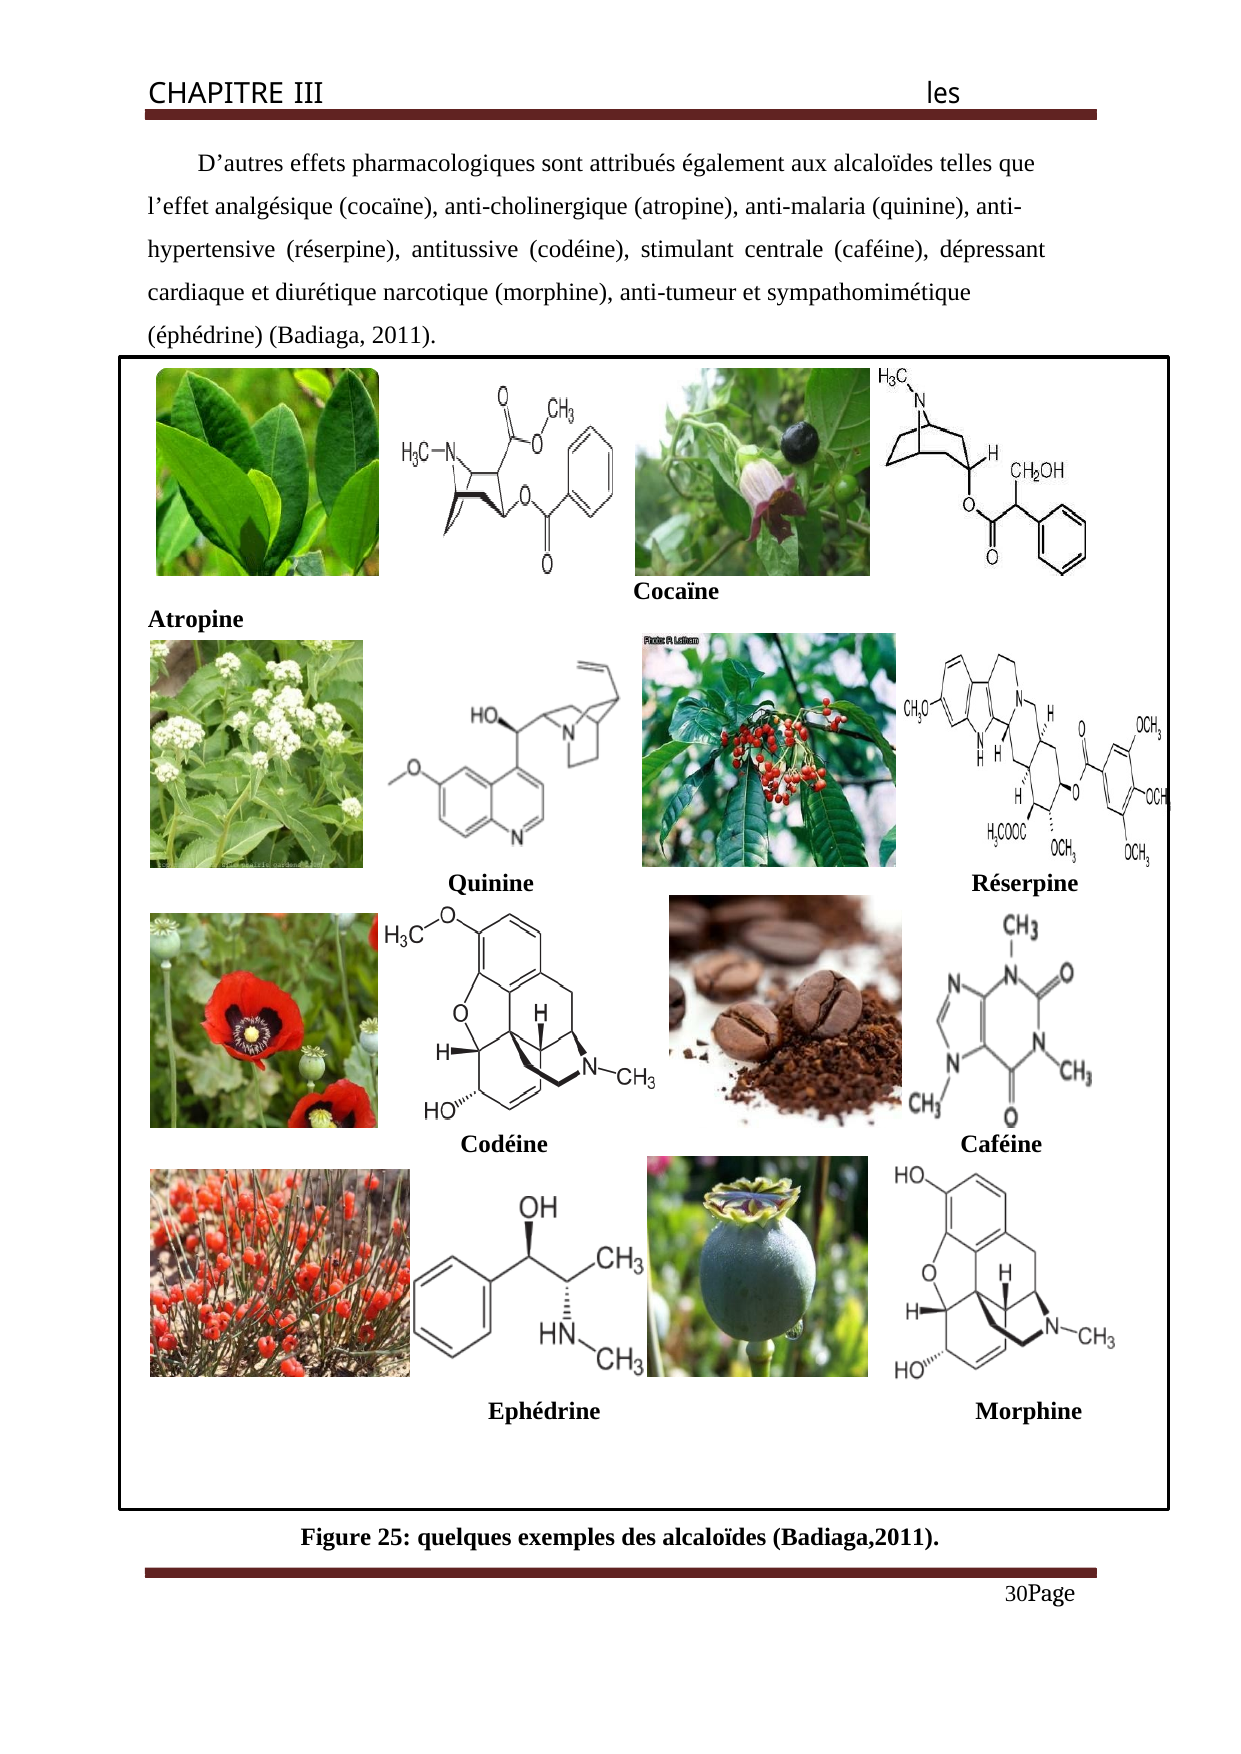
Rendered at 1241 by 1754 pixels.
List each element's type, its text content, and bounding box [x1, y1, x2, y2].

picture [642, 633, 896, 867]
text D’autres effets pharmacologiques sont attribués également aux alcaloïdes telles que l’effet analgésique (cocaïne), anti-cholinergique (atropine), anti-malaria (quinine), anti- hypertensive (réserpine), antitussive (codéine), stimulant centrale (caféine), dépressant cardiaque et diurétique narcotique (morphine), anti-tumeur et sympathomimétique (éphédrine) (Badiaga, 2011). [147, 148, 1091, 349]
picture [879, 368, 1086, 576]
picture [647, 1158, 868, 1377]
text Ephédrine Morphine [488, 1396, 1188, 1425]
text Atropine [146, 604, 245, 633]
text Figure 25: quelques exemples des alcaloïdes (Badiaga,2011). [171, 1522, 1068, 1551]
text Codéine Caféine [460, 1129, 1188, 1158]
picture [387, 660, 621, 847]
picture [903, 653, 1167, 867]
picture [150, 1169, 410, 1377]
picture [150, 913, 378, 1128]
text Cocaïne [171, 576, 1180, 604]
picture [413, 1196, 644, 1377]
picture [635, 368, 870, 576]
picture [895, 1165, 1115, 1380]
text Quinine Réserpine [448, 868, 1188, 897]
picture [669, 897, 902, 1128]
picture [402, 385, 613, 576]
picture [385, 906, 655, 1120]
picture [908, 913, 1092, 1128]
picture [150, 640, 363, 868]
picture [156, 368, 379, 576]
